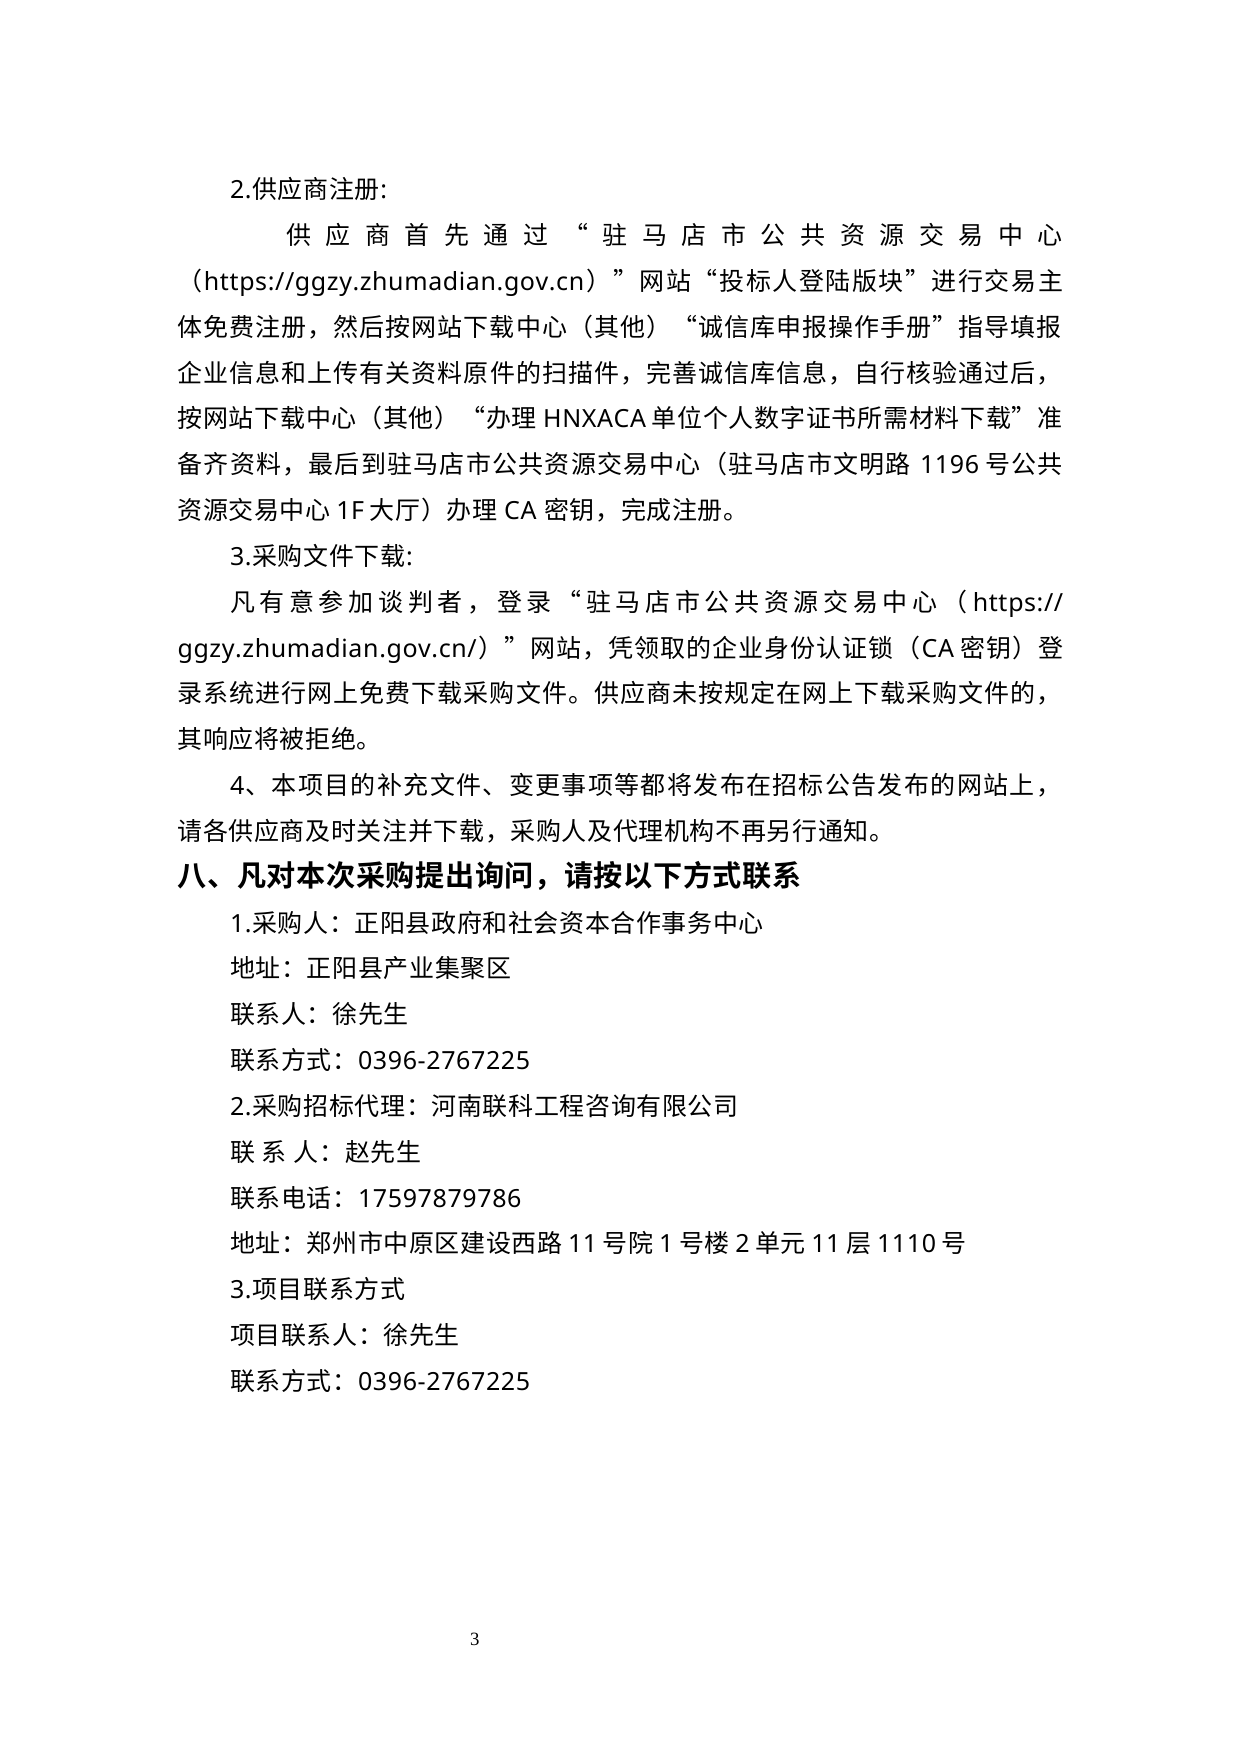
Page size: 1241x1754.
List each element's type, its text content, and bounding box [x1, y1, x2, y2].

text 八、凡对本次采购提出询问，请按以下方式联系 [177, 849, 1063, 895]
text 供应商首先通过“驻马店市公共资源交易中心（https://ggzy.zhumadian.gov.cn）”网站“投标人登陆版块”进行交易主体免费注册，然后按网站下载中心（其他）“诚信库申报操作手册”指导填报企业信息和上传有关资料原件的扫描件，完善诚信库信息，自行核验通过后，按网站下载中心（其他）“办理HNXACA单位个人数字证书所需材料下载”准备齐资料，最后到驻马店市公共资源交易中心（驻马店市文明路1196号公共资源交易中心1F大厅）办理 CA 密钥，完成注册。 [177, 208, 1063, 529]
text 联系方式：0396-2767225 [177, 1354, 1063, 1399]
text 联系人：徐先生 [177, 987, 1063, 1033]
text 2.采购招标代理：河南联科工程咨询有限公司 [177, 1079, 1063, 1124]
text 1.采购人：正阳县政府和社会资本合作事务中心 [177, 895, 1063, 941]
text 联系电话：17597879786 [177, 1170, 1063, 1216]
text 凡有意参加谈判者，登录“驻马店市公共资源交易中心（https://ggzy.zhumadian.gov.cn/）”网站，凭领取的企业身份认证锁（CA密钥）登录系统进行网上免费下载采购文件。供应商未按规定在网上下载采购文件的，其响应将被拒绝。 [177, 574, 1063, 758]
text 项目联系人：徐先生 [177, 1308, 1063, 1354]
text 联系方式：0396-2767225 [177, 1033, 1063, 1079]
text 地址：郑州市中原区建设西路11号院1号楼2单元11层1110号 [177, 1216, 1063, 1262]
text 3.采购文件下载: [177, 529, 1063, 574]
text 4、本项目的补充文件、变更事项等都将发布在招标公告发布的网站上，请各供应商及时关注并下载，采购人及代理机构不再另行通知。 [177, 758, 1063, 849]
text 联 系 人：赵先生 [177, 1124, 1063, 1170]
text 地址：正阳县产业集聚区 [177, 941, 1063, 987]
text 3.项目联系方式 [177, 1262, 1063, 1308]
text 2.供应商注册: [177, 162, 1063, 208]
